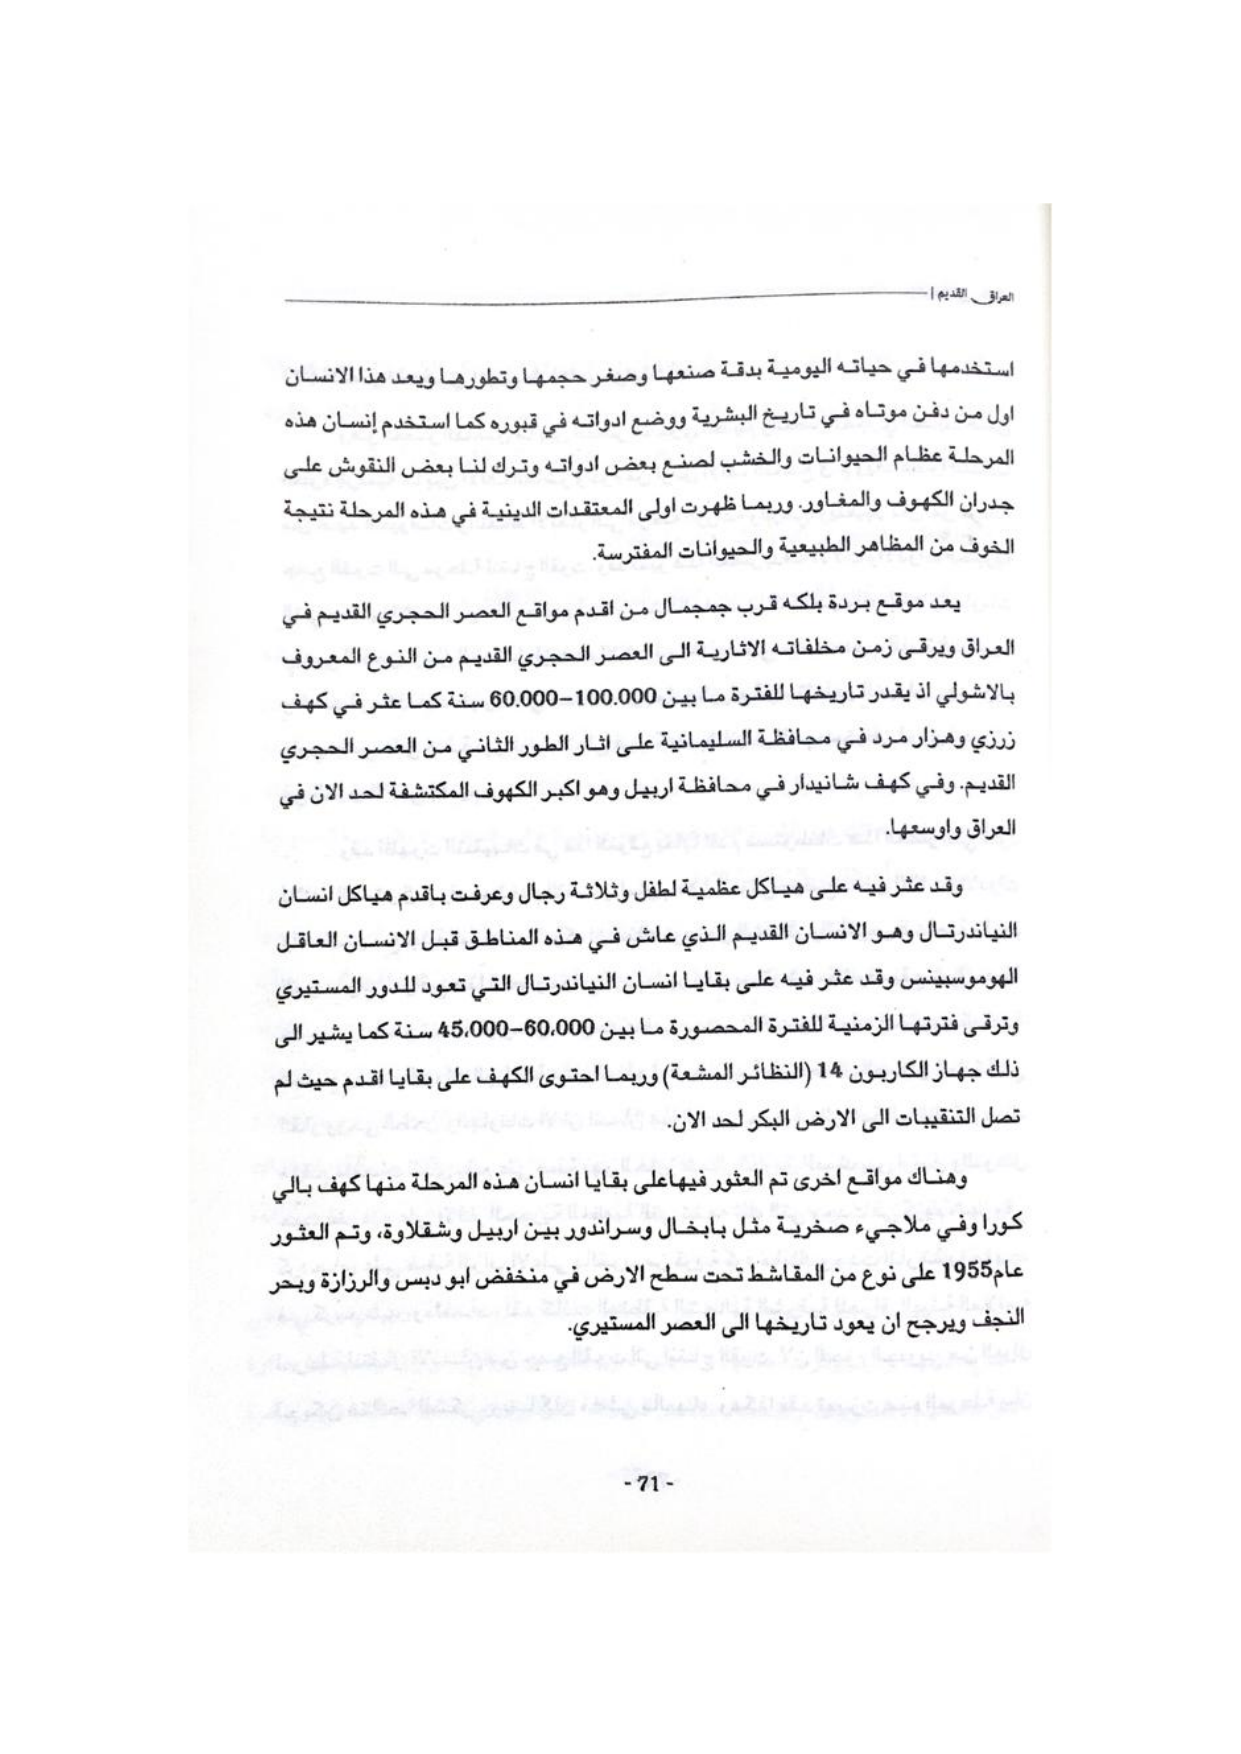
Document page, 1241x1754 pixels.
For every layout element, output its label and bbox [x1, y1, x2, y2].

picture [187, 203, 1053, 1554]
